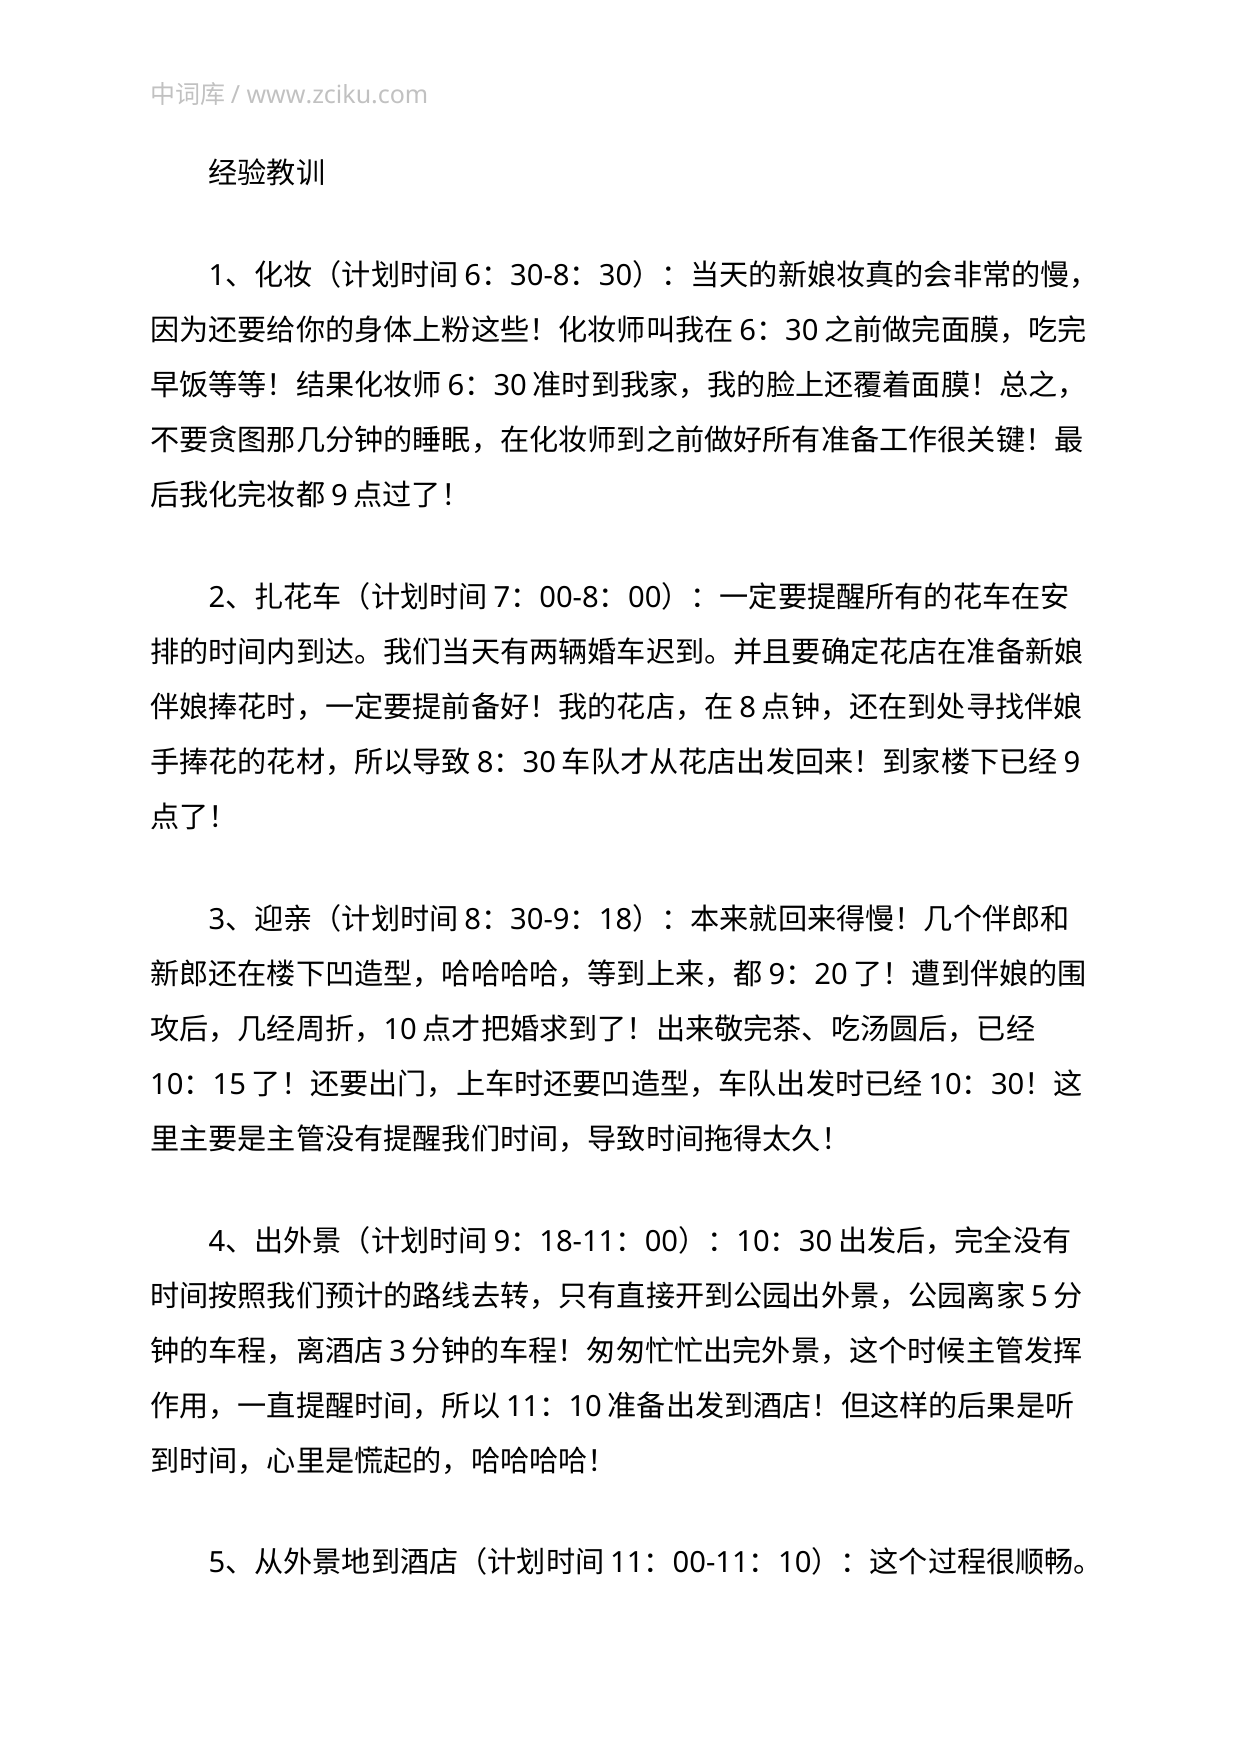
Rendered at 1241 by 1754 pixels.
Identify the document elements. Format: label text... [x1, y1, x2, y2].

text 经验教训 [150, 150, 1090, 192]
text 4、出外景（计划时间9：18-11：00）：10：30出发后，完全没有时间按照我们预计的路线去转，只有直接开到公园出外景，公园离家5分钟的车程，离酒店3分钟的车程！匆匆忙忙出完外景，这个时候主管发挥作用，一直提醒时间，所以11：10准备出发到酒店！但这样的后果是听到时间，心里是慌起的，哈哈哈哈！ [150, 1217, 1090, 1479]
text 3、迎亲（计划时间8：30-9：18）：本来就回来得慢！几个伴郎和新郎还在楼下凹造型，哈哈哈哈，等到上来，都9：20了！遭到伴娘的围攻后，几经周折，10点才把婚求到了！出来敬完茶、吃汤圆后，已经10：15了！还要出门，上车时还要凹造型，车队出发时已经10：30！这里主要是主管没有提醒我们时间，导致时间拖得太久！ [150, 895, 1090, 1158]
text 1、化妆（计划时间6：30-8：30）：当天的新娘妆真的会非常的慢，因为还要给你的身体上粉这些！化妆师叫我在6：30之前做完面膜，吃完早饭等等！结果化妆师6：30准时到我家，我的脸上还覆着面膜！总之，不要贪图那几分钟的睡眠，在化妆师到之前做好所有准备工作很关键！最后我化完妆都9点过了！ [150, 252, 1090, 514]
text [150, 1539, 1090, 1581]
text 2、扎花车（计划时间7：00-8：00）：一定要提醒所有的花车在安排的时间内到达。我们当天有两辆婚车迟到。并且要确定花店在准备新娘伴娘捧花时，一定要提前备好！我的花店，在8点钟，还在到处寻找伴娘手捧花的花材，所以导致8：30车队才从花店出发回来！到家楼下已经9点了！ [150, 574, 1090, 836]
